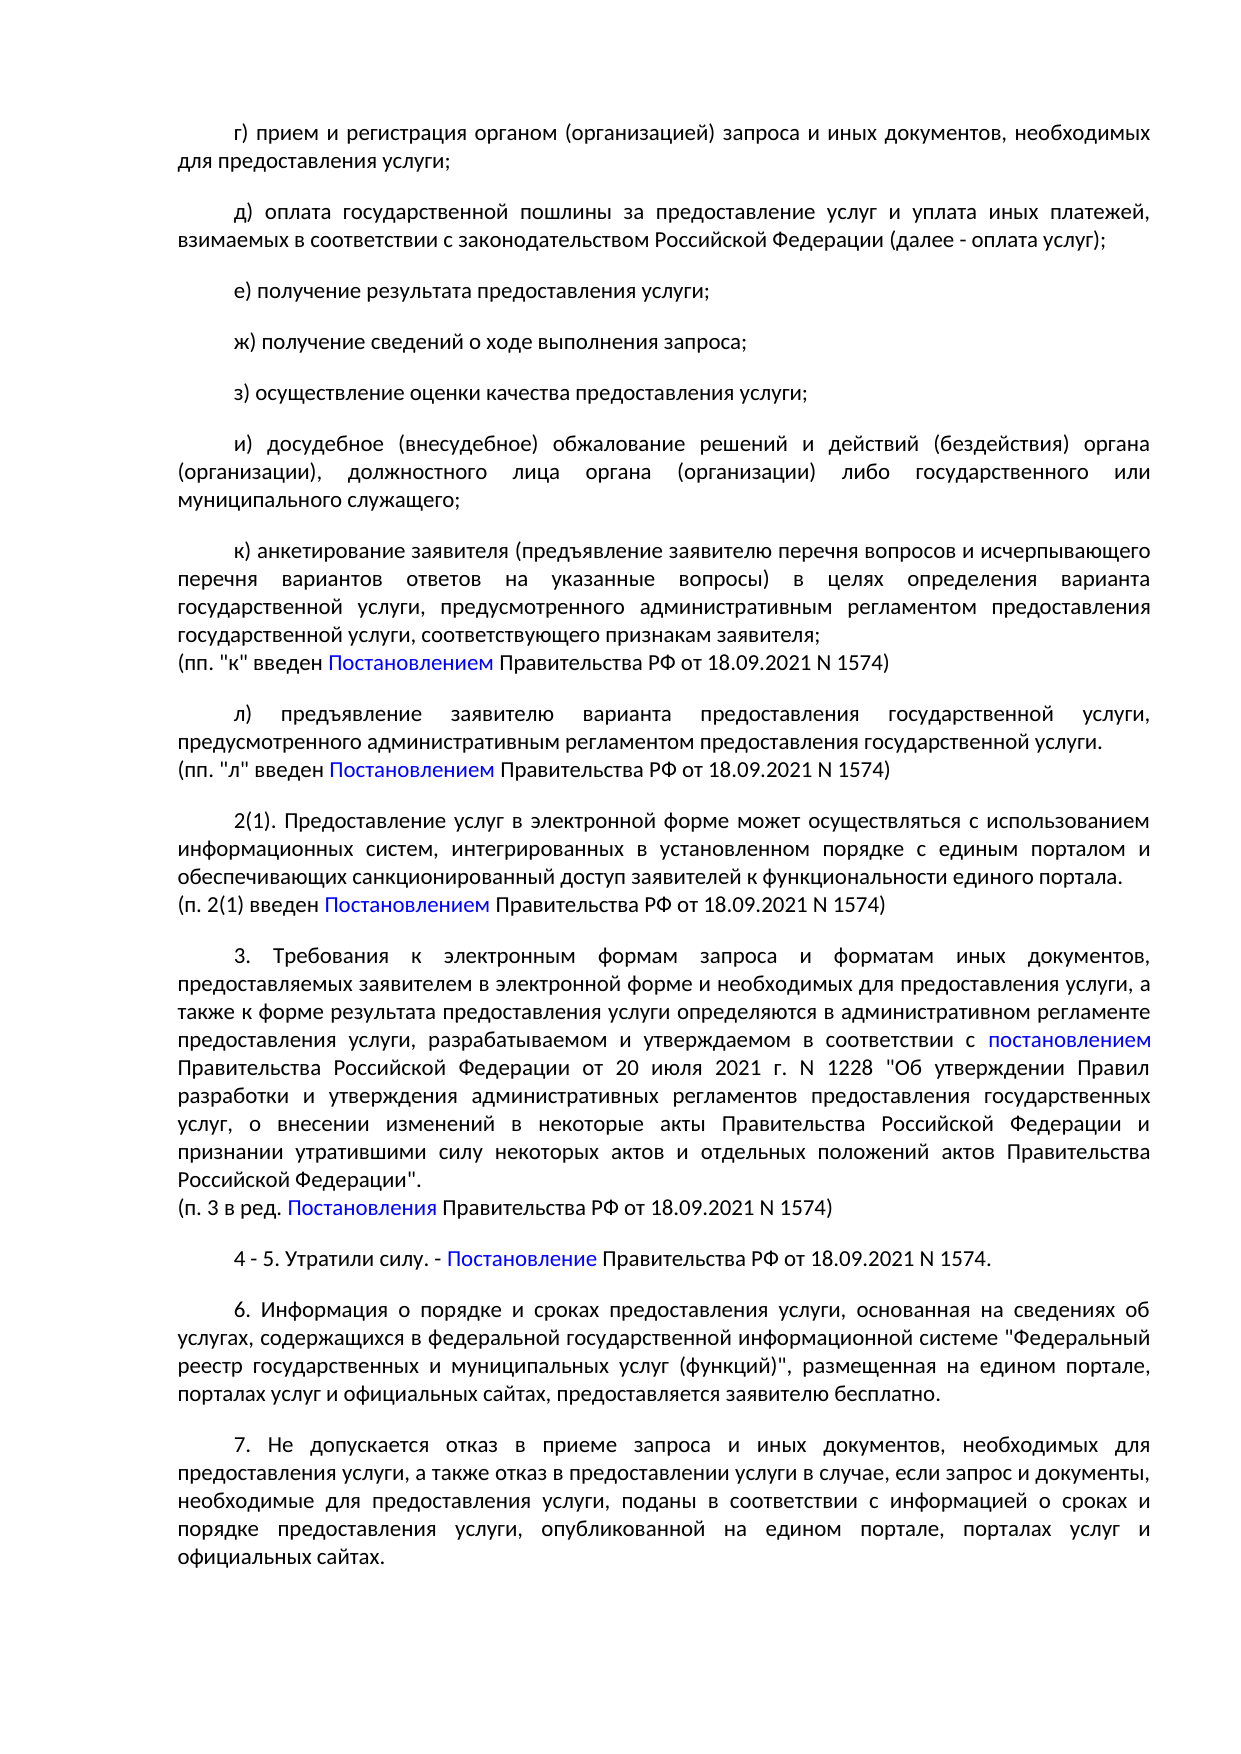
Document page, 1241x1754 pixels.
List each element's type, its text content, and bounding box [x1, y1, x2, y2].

text 3. Требования к электронным формам запроса и форматам иных документов, предоставляемых заявителем в электронной форме и необходимых для предоставления услуги, а также к форме результата предоставления услуги определяются в административном регламенте предоставления услуги, разрабатываемом и утверждаемом в соответствии с постановлением Правительства Российской Федерации от 20 июля 2021 г. N 1228 "Об утверждении Правил разработки и утверждения административных регламентов предоставления государственных услуг, о внесении изменений в некоторые акты Правительства Российской Федерации и признании утратившими силу некоторых актов и отдельных положений актов Правительства Российской Федерации". [177, 941, 1152, 1193]
text (п. 3 в ред. Постановления Правительства РФ от 18.09.2021 N 1574) [177, 1193, 1152, 1221]
text е) получение результата предоставления услуги; [177, 276, 1152, 304]
text д) оплата государственной пошлины за предоставление услуг и уплата иных платежей, взимаемых в соответствии с законодательством Российской Федерации (далее - оплата услуг); [177, 197, 1152, 253]
text з) осуществление оценки качества предоставления услуги; [177, 378, 1152, 406]
text 7. Не допускается отказ в приеме запроса и иных документов, необходимых для предоставления услуги, а также отказ в предоставлении услуги в случае, если запрос и документы, необходимые для предоставления услуги, поданы в соответствии с информацией о сроках и порядке предоставления услуги, опубликованной на едином портале, порталах услуг и официальных сайтах. [177, 1430, 1152, 1570]
text 4 - 5. Утратили силу. - Постановление Правительства РФ от 18.09.2021 N 1574. [177, 1244, 1152, 1272]
text 6. Информация о порядке и сроках предоставления услуги, основанная на сведениях об услугах, содержащихся в федеральной государственной информационной системе "Федеральный реестр государственных и муниципальных услуг (функций)", размещенная на едином портале, порталах услуг и официальных сайтах, предоставляется заявителю бесплатно. [177, 1295, 1152, 1407]
text (пп. "л" введен Постановлением Правительства РФ от 18.09.2021 N 1574) [177, 755, 1152, 783]
text л) предъявление заявителю варианта предоставления государственной услуги, предусмотренного административным регламентом предоставления государственной услуги. [177, 699, 1152, 755]
text г) прием и регистрация органом (организацией) запроса и иных документов, необходимых для предоставления услуги; [177, 118, 1152, 174]
text к) анкетирование заявителя (предъявление заявителю перечня вопросов и исчерпывающего перечня вариантов ответов на указанные вопросы) в целях определения варианта государственной услуги, предусмотренного административным регламентом предоставления государственной услуги, соответствующего признакам заявителя; [177, 536, 1152, 648]
text (п. 2(1) введен Постановлением Правительства РФ от 18.09.2021 N 1574) [177, 890, 1152, 918]
text (пп. "к" введен Постановлением Правительства РФ от 18.09.2021 N 1574) [177, 648, 1152, 676]
text ж) получение сведений о ходе выполнения запроса; [177, 327, 1152, 355]
text и) досудебное (внесудебное) обжалование решений и действий (бездействия) органа (организации), должностного лица органа (организации) либо государственного или муниципального служащего; [177, 429, 1152, 513]
text 2(1). Предоставление услуг в электронной форме может осуществляться с использованием информационных систем, интегрированных в установленном порядке с единым порталом и обеспечивающих санкционированный доступ заявителей к функциональности единого портала. [177, 806, 1152, 890]
